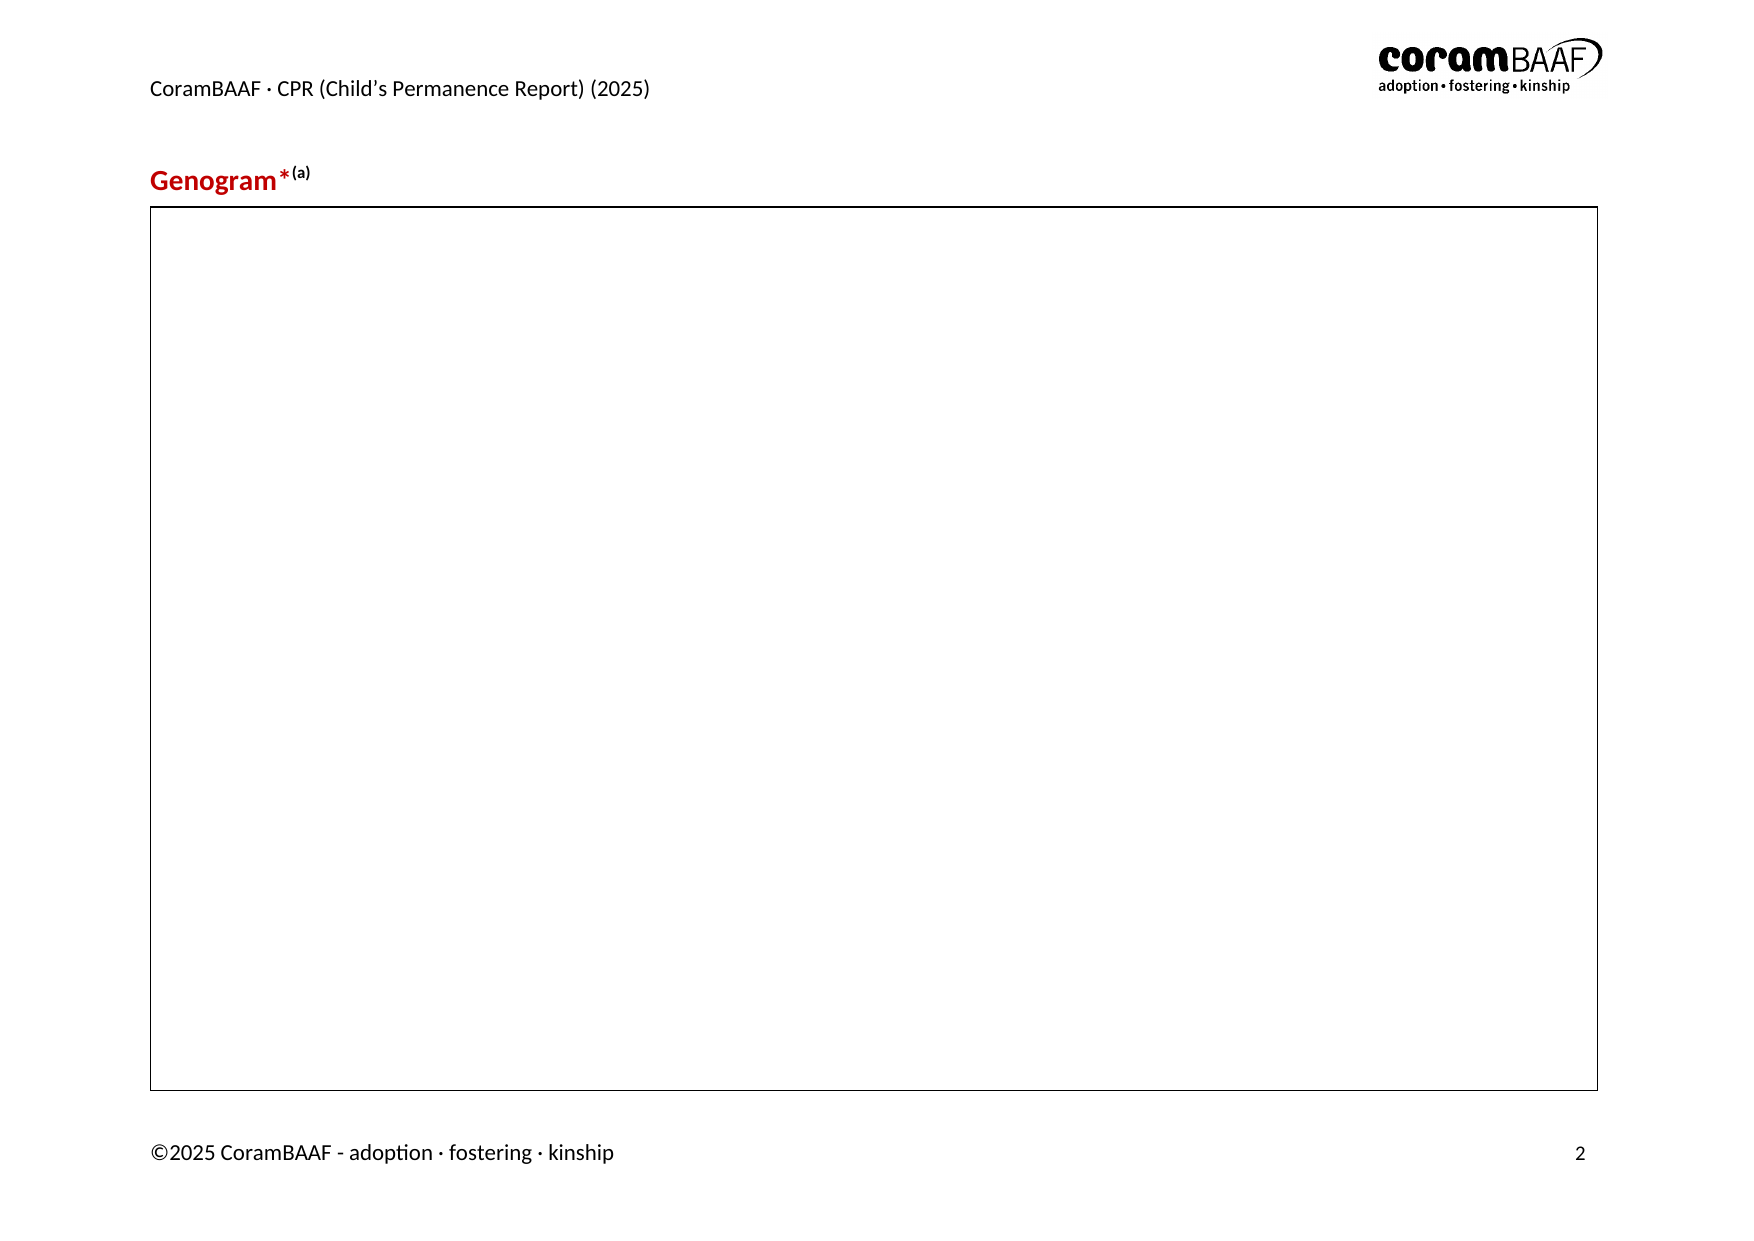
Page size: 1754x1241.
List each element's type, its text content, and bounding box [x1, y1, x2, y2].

picture [1370, 32, 1609, 99]
subtitle Genogram*(a) [150, 162, 1604, 198]
table_header [151, 208, 1597, 1090]
